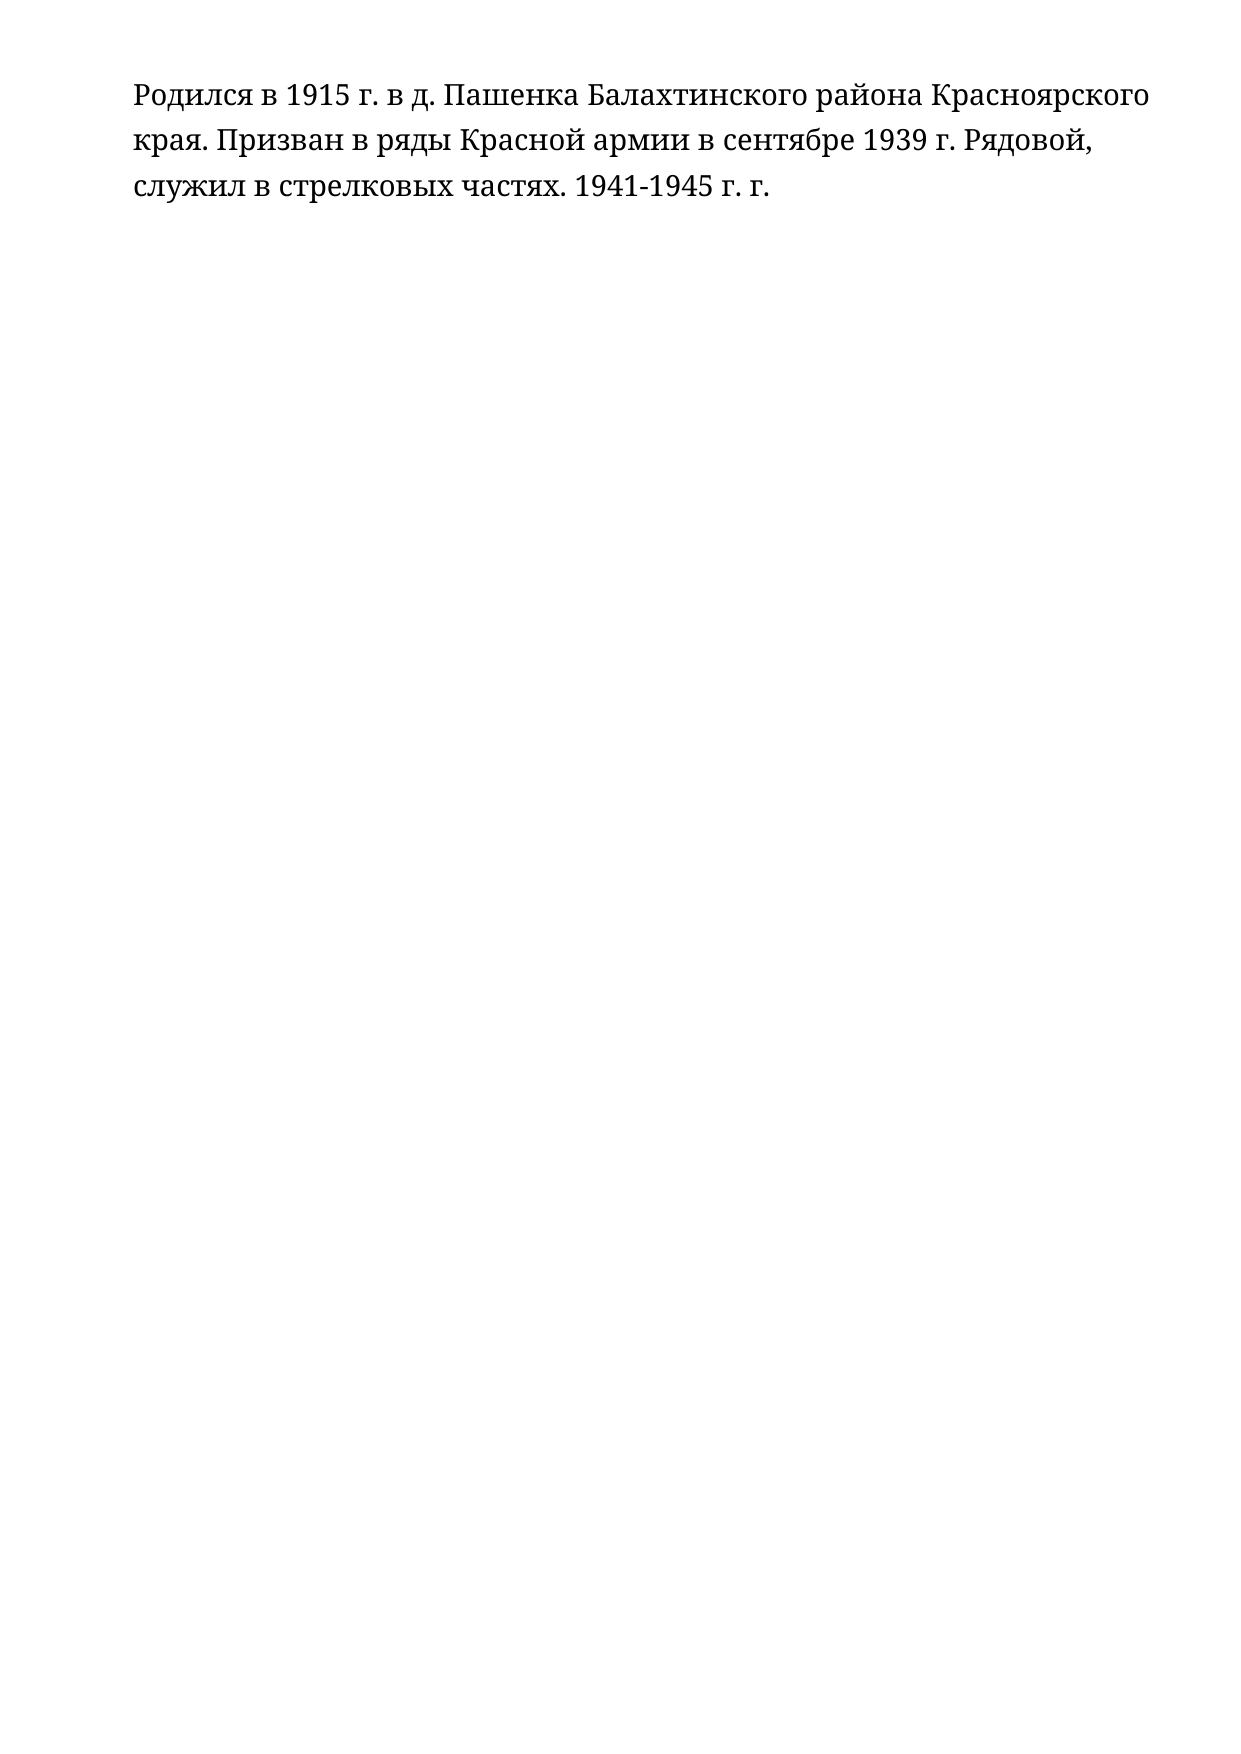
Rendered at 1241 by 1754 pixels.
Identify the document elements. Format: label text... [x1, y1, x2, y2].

text Родился в 1915 г. в д. Пашенка Балахтинского района Красноярского края. Призван в ряды Красной армии в сентябре 1939 г. Рядовой, служил в стрелковых частях. 1941-1945 г. г. [133, 74, 1152, 205]
